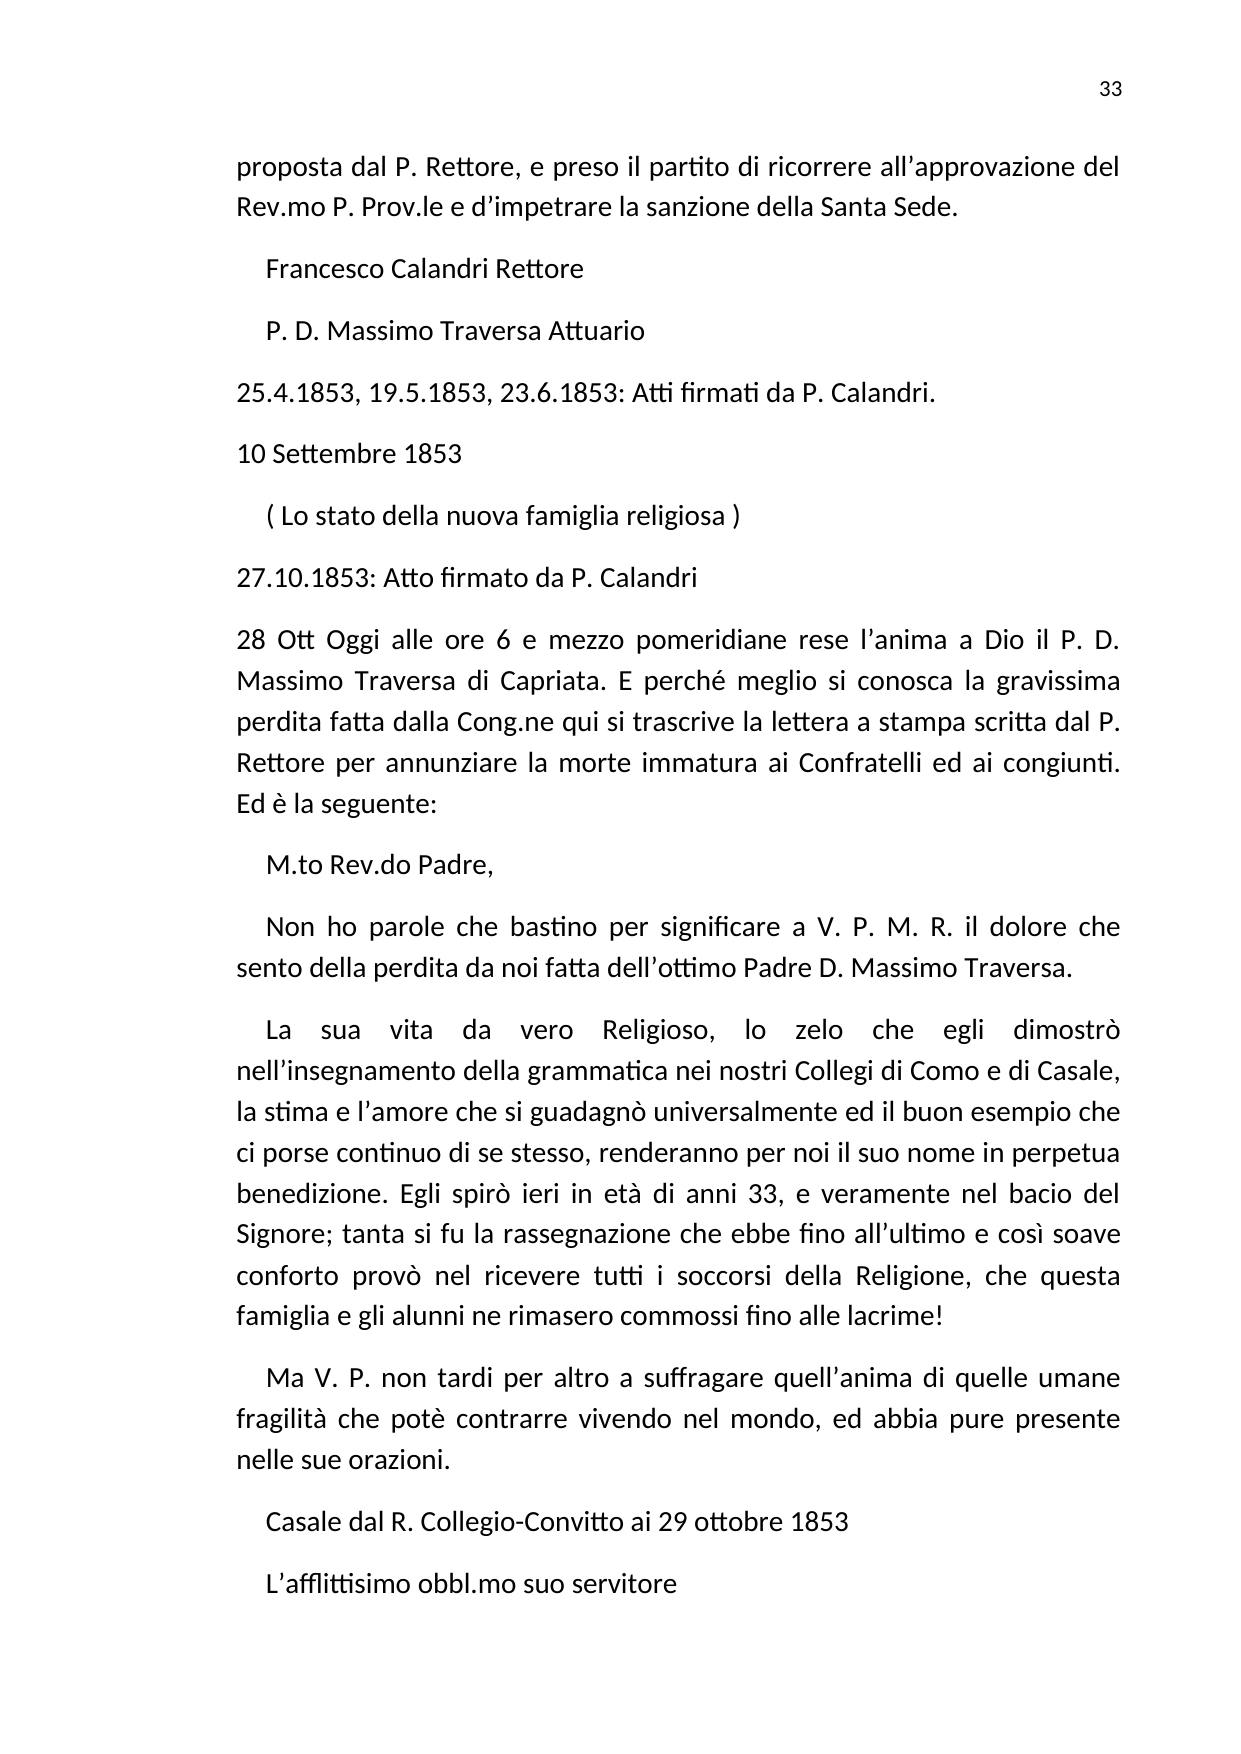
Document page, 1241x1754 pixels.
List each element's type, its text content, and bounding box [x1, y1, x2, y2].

text ( Lo stato della nuova famiglia religiosa ) [236, 497, 1122, 533]
text 28 Ott Oggi alle ore 6 e mezzo pomeridiane rese l’anima a Dio il P. D. Massimo Traversa di Capriata. E perché meglio si conosca la gravissima perdita fatta dalla Cong.ne qui si trascrive la lettera a stampa scritta dal P. Rettore per annunziare la morte immatura ai Confratelli ed ai congiunti. Ed è la seguente: [236, 621, 1122, 820]
text Non ho parole che bastino per significare a V. P. M. R. il dolore che sento della perdita da noi fatta dell’ottimo Padre D. Massimo Traversa. [236, 908, 1122, 985]
text La sua vita da vero Religioso, lo zelo che egli dimostrò nell’insegnamento della grammatica nei nostri Collegi di Como e di Casale, la stima e l’amore che si guadagnò universalmente ed il buon esempio che ci porse continuo di se stesso, renderanno per noi il suo nome in perpetua benedizione. Egli spirò ieri in età di anni 33, e veramente nel bacio del Signore; tanta si fu la rassegnazione che ebbe fino all’ultimo e così soave conforto provò nel ricevere tutti i soccorsi della Religione, che questa famiglia e gli alunni ne rimasero commossi fino alle lacrime! [236, 1011, 1122, 1333]
text 10 Settembre 1853 [236, 436, 1122, 471]
text M.to Rev.do Padre, [236, 846, 1122, 882]
text Casale dal R. Collegio-Convitto ai 29 ottobre 1853 [236, 1503, 1122, 1538]
text Ma V. P. non tardi per altro a suffragare quell’anima di quelle umane fragilità che potè contrarre vivendo nel mondo, ed abbia pure presente nelle sue orazioni. [236, 1359, 1122, 1477]
text Francesco Calandri Rettore [236, 250, 1122, 286]
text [236, 148, 1122, 224]
text 25.4.1853, 19.5.1853, 23.6.1853: Atti firmati da P. Calandri. [236, 374, 1122, 409]
text 27.10.1853: Atto firmato da P. Calandri [236, 559, 1122, 595]
text P. D. Massimo Traversa Attuario [236, 312, 1122, 348]
text L’afflittisimo obbl.mo suo servitore [236, 1565, 1122, 1600]
